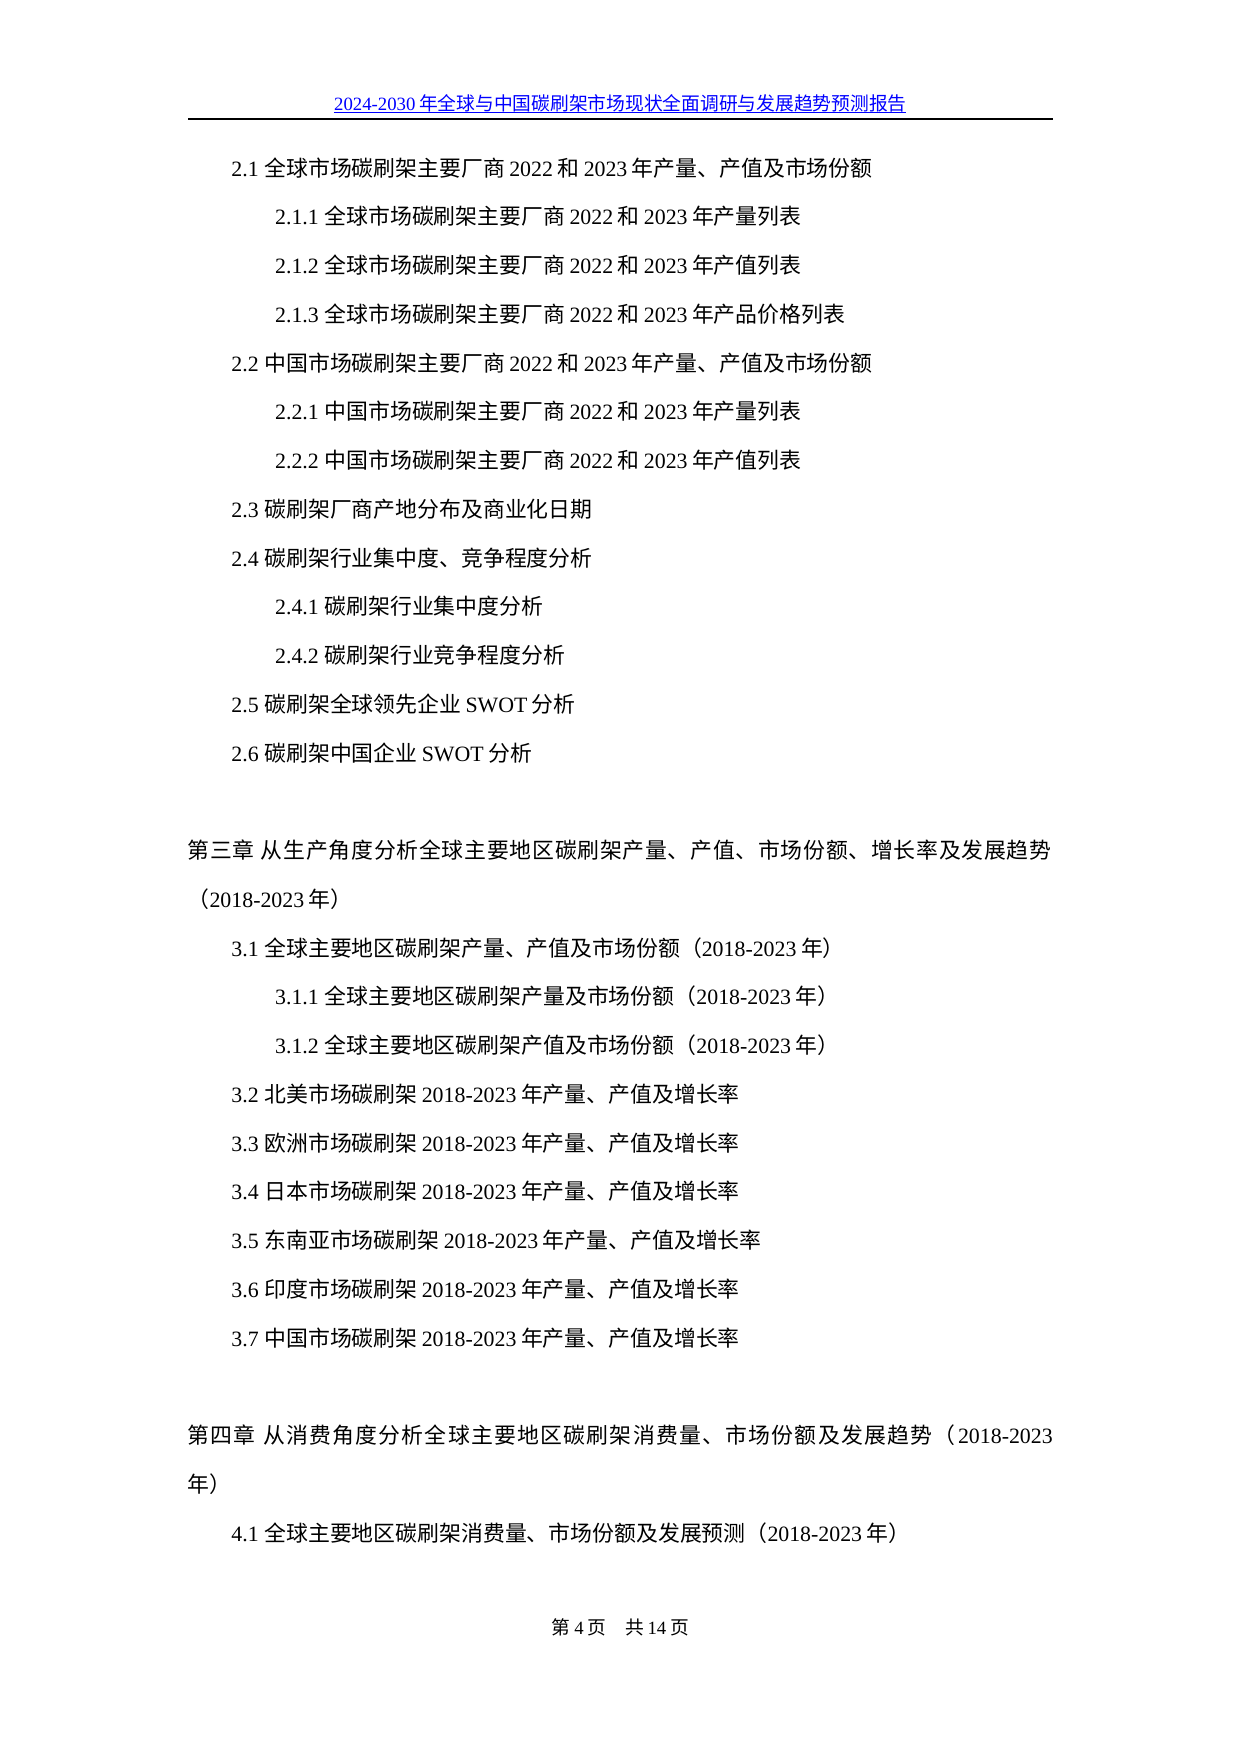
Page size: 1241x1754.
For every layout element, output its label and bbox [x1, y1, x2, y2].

text [187, 150, 1053, 1548]
